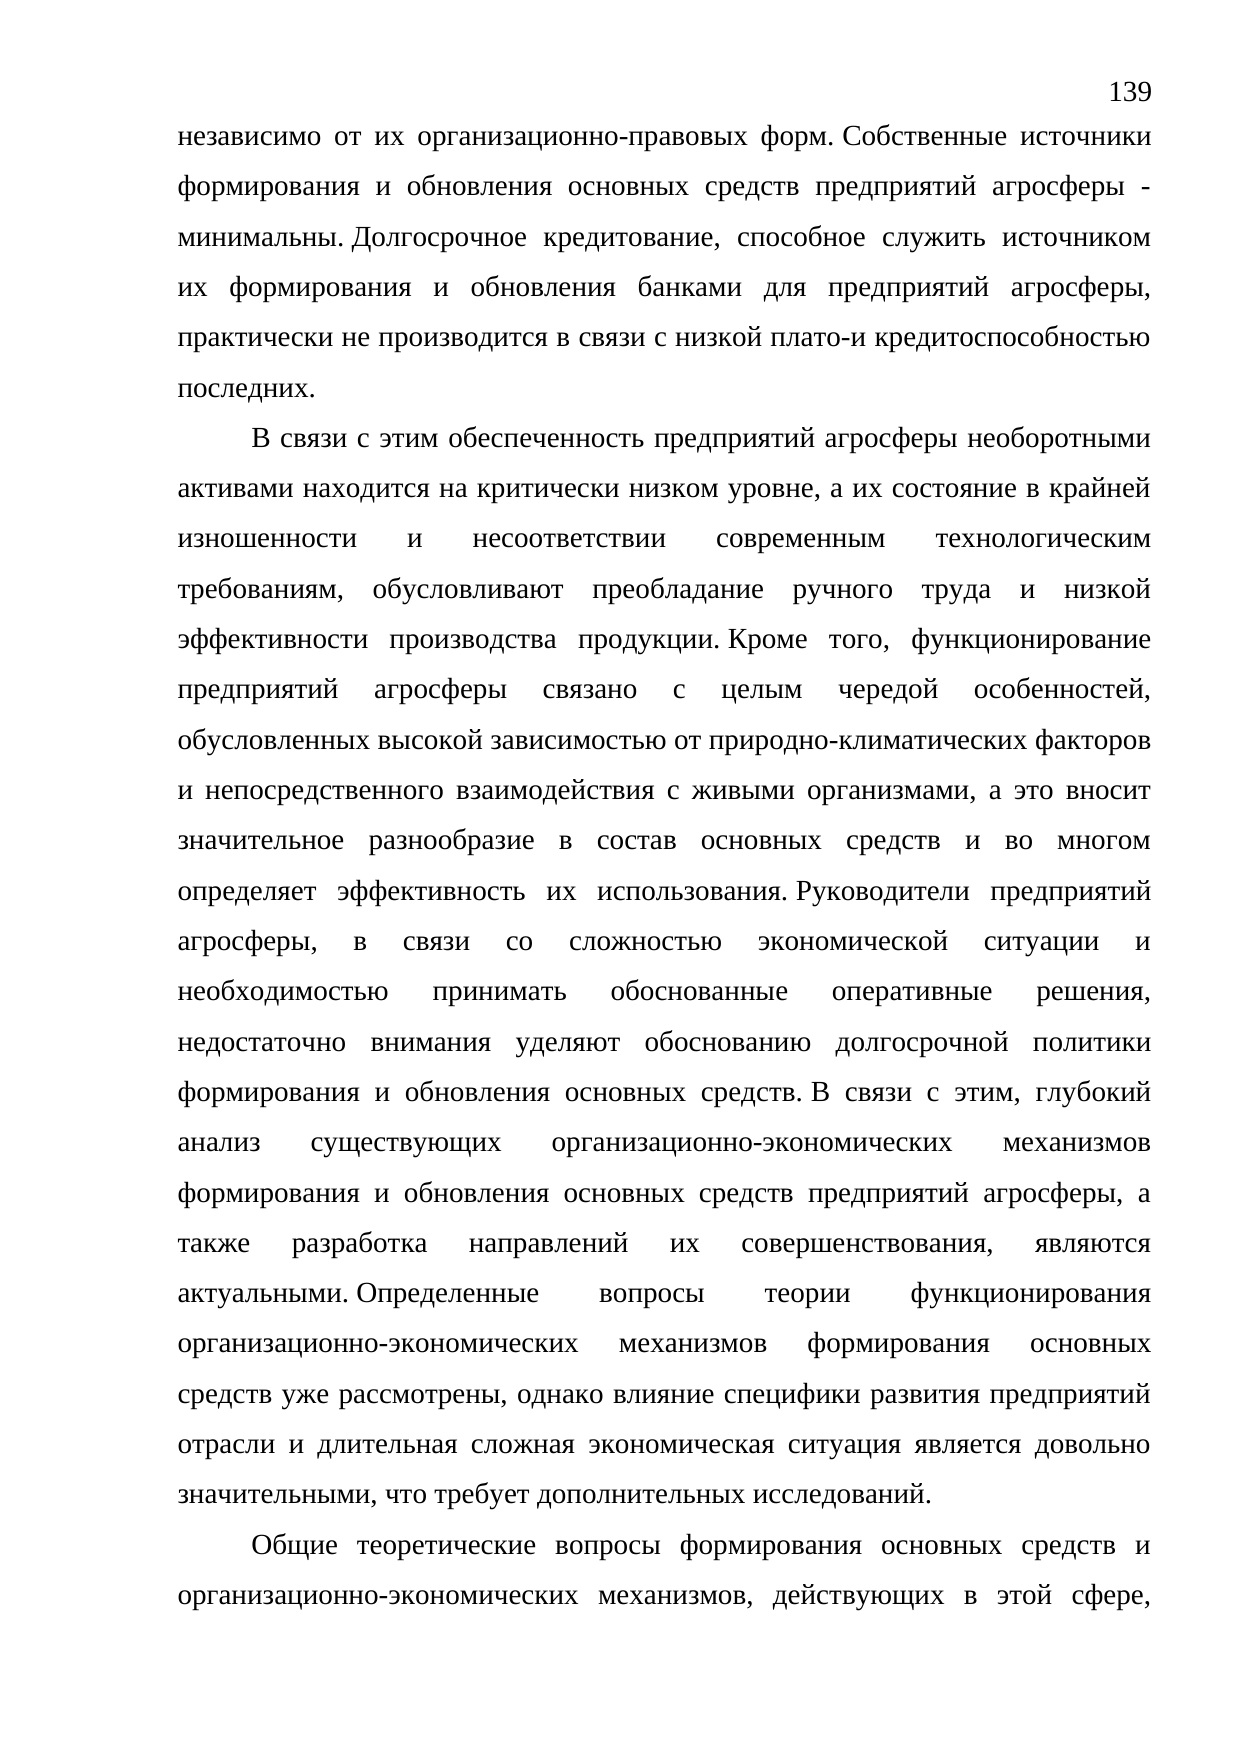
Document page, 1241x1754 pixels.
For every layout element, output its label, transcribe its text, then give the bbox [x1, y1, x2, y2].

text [177, 118, 1152, 403]
text В связи с этим обеспеченность предприятий агросферы необоротными активами находится на критически низком уровне, а их состояние в крайней изношенности и несоответствии современным технологическим требованиям, обусловливают преобладание ручного труда и низкой эффективности производства продукции. Кроме того, функционирование предприятий агросферы связано с целым чередой особенностей, обусловленных высокой зависимостью от природно-климатических факторов и непосредственного взаимодействия с живыми организмами, а это вносит значительное разнообразие в состав основных средств и во многом определяет эффективность их использования. Руководители предприятий агросферы, в связи со сложностью экономической ситуации и необходимостью принимать обоснованные оперативные решения, недостаточно внимания уделяют обоснованию долгосрочной политики формирования и обновления основных средств. В связи с этим, глубокий анализ существующих организационно-экономических механизмов формирования и обновления основных средств предприятий агросферы, а также разработка направлений их совершенствования, являются актуальными. Определенные вопросы теории функционирования организационно-экономических механизмов формирования основных средств уже рассмотрены, однако влияние специфики развития предприятий отрасли и длительная сложная экономическая ситуация является довольно значительными, что требует дополнительных исследований. [177, 420, 1152, 1510]
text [177, 1527, 1152, 1611]
